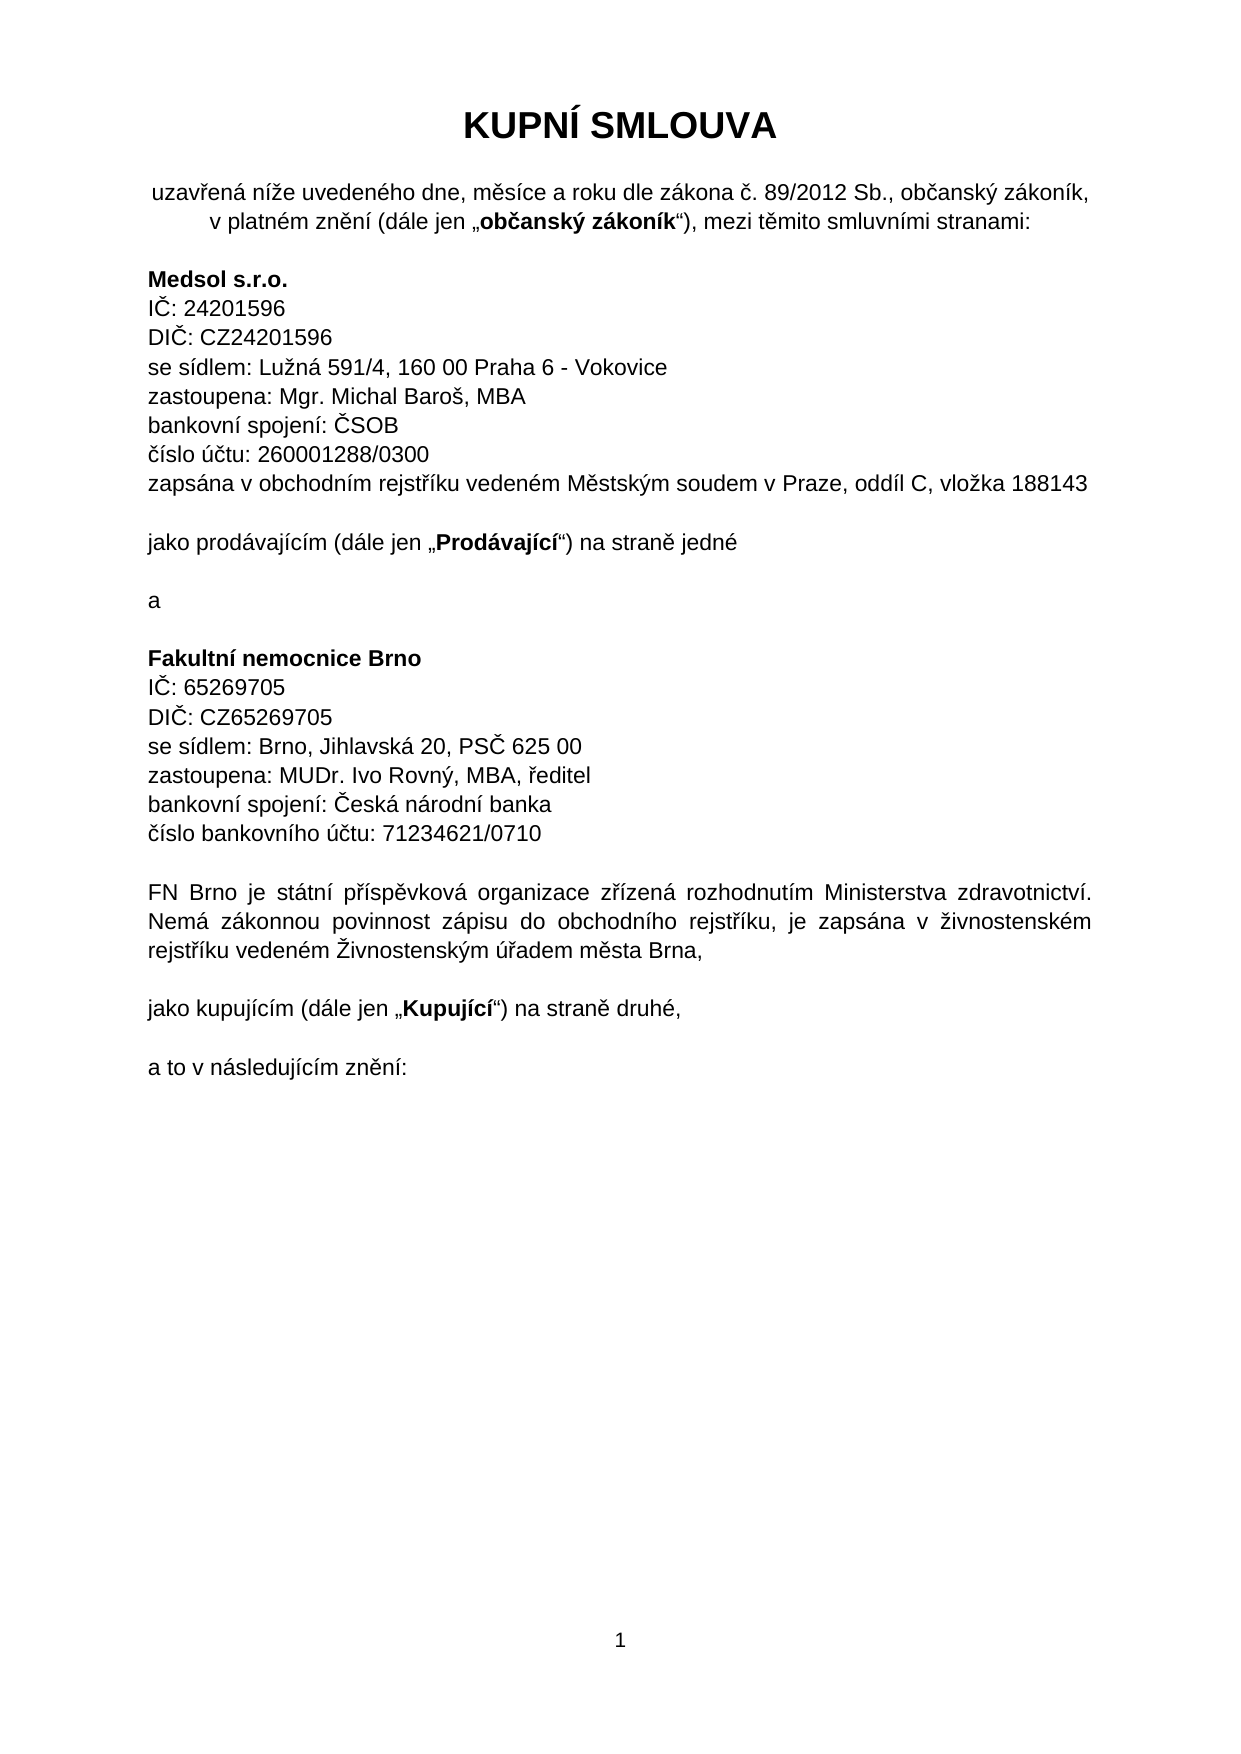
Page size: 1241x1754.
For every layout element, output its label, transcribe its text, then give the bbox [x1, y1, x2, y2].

text bankovní spojení: Česká národní banka [148, 788, 1093, 817]
text zapsána v obchodním rejstříku vedeném Městským soudem v Praze, oddíl C, vložka 188143 [148, 467, 1093, 497]
text číslo bankovního účtu: 71234621/0710 [148, 817, 1093, 847]
text DIČ: CZ65269705 [148, 701, 1093, 730]
text a to v následujícím znění: [148, 1051, 1093, 1080]
text FN Brno je státní příspěvková organizace zřízená rozhodnutím Ministerstva zdravotnictví. Nemá zákonnou povinnost zápisu do obchodního rejstříku, je zapsána v živnostenském rejstříku vedeném Živnostenským úřadem města Brna, [148, 876, 1093, 963]
text se sídlem: Lužná 591/4, 160 00 Praha 6 - Vokovice [148, 351, 1093, 380]
text IČ: 65269705 [148, 672, 1093, 701]
text KUPNÍ SMLOUVA [148, 103, 1093, 147]
text Fakultní nemocnice Brno [148, 642, 1093, 672]
text zastoupena: Mgr. Michal Baroš, MBA [148, 380, 1093, 409]
text zastoupena: MUDr. Ivo Rovný, MBA, ředitel [148, 759, 1093, 788]
text IČ: 24201596 [148, 292, 1093, 322]
text číslo účtu: 260001288/0300 [148, 438, 1093, 467]
text bankovní spojení: ČSOB [148, 409, 1093, 438]
text DIČ: CZ24201596 [148, 322, 1093, 351]
text jako kupujícím (dále jen „Kupující“) na straně druhé, [148, 992, 1093, 1022]
text Medsol s.r.o. [148, 263, 1093, 292]
text jako prodávajícím (dále jen „Prodávající“) na straně jedné [148, 526, 1093, 555]
text uzavřená níže uvedeného dne, měsíce a roku dle zákona č. 89/2012 Sb., občanský zákoník, v platném znění (dále jen „občanský zákoník“), mezi těmito smluvními stranami: [148, 176, 1093, 234]
text a [148, 584, 1093, 613]
text se sídlem: Brno, Jihlavská 20, PSČ 625 00 [148, 730, 1093, 759]
